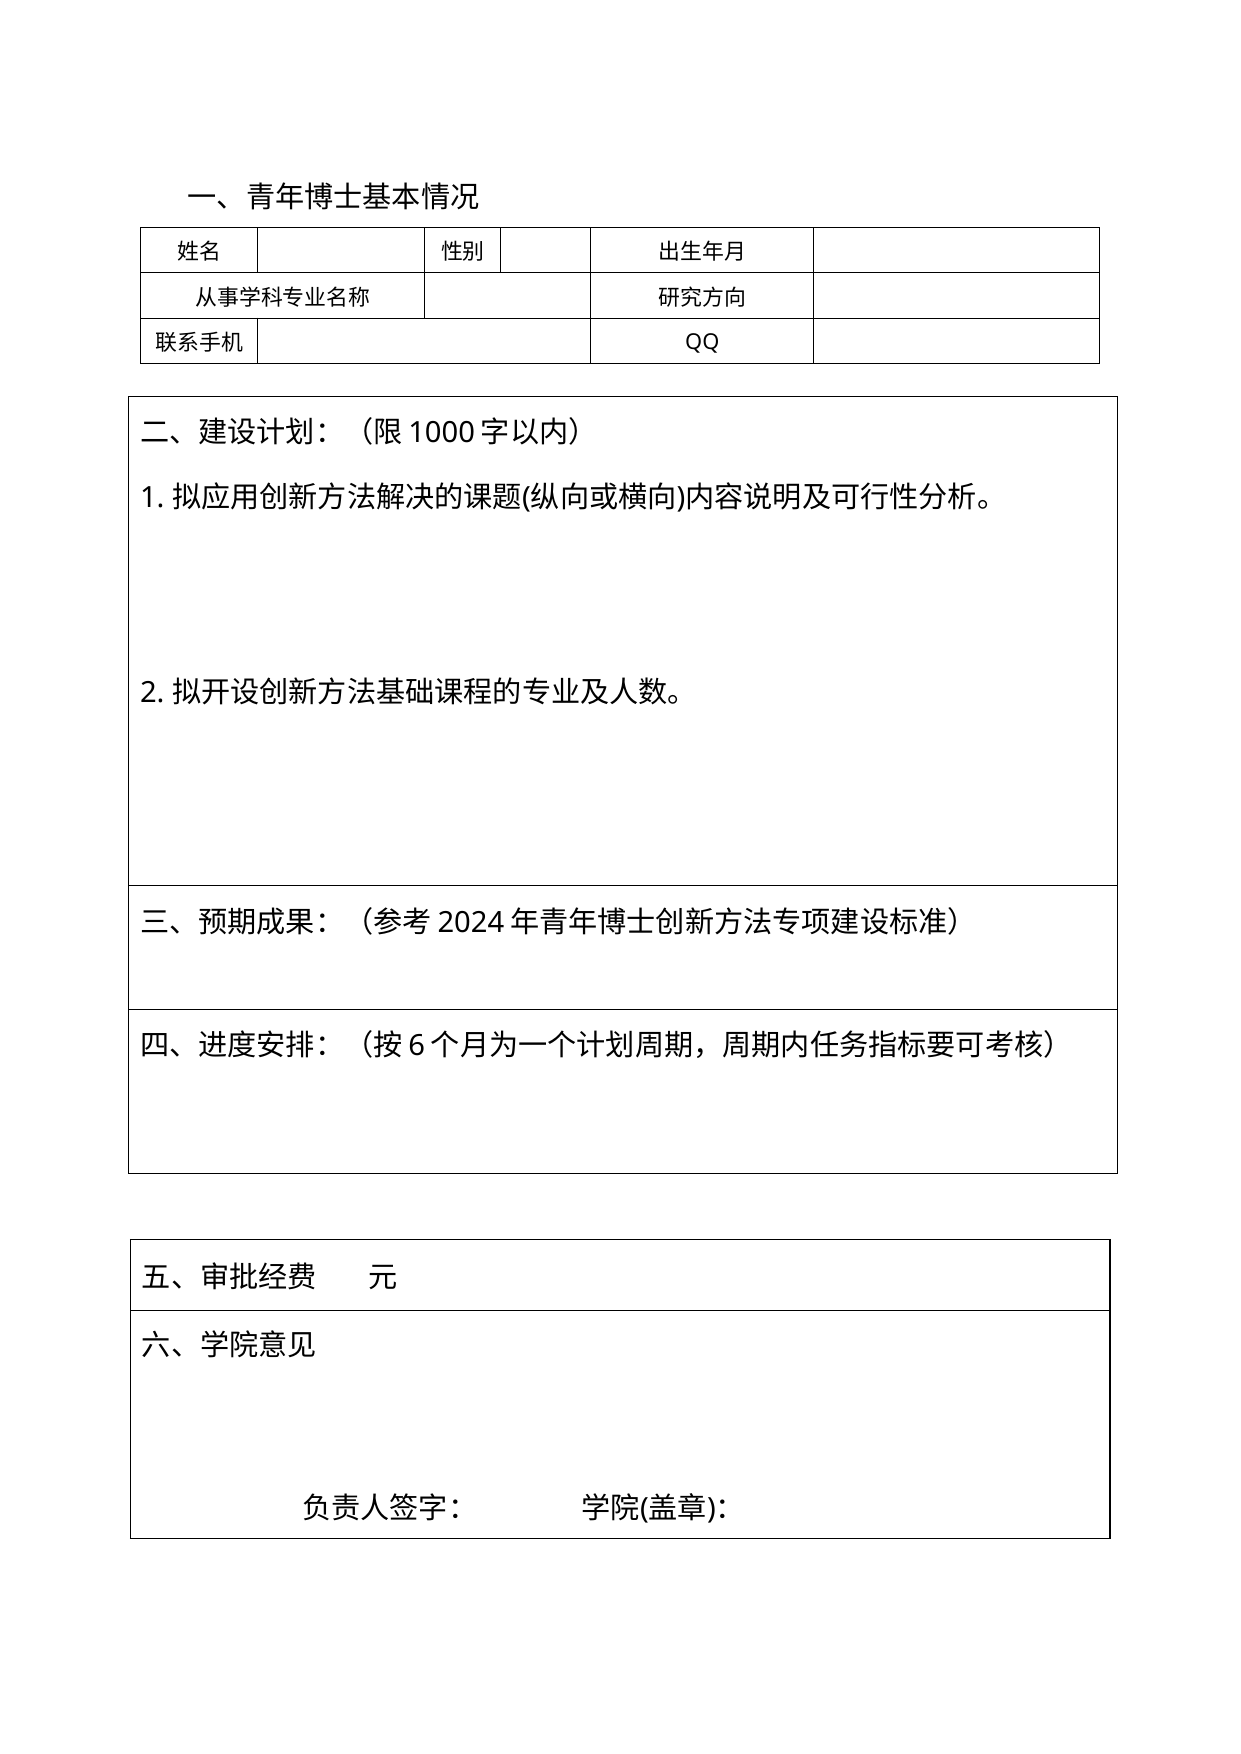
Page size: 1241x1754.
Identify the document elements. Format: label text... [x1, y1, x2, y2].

table_cell 研究方向 [591, 273, 813, 317]
table_cell 联系手机 [141, 319, 257, 363]
table_cell QQ [591, 319, 813, 363]
table_header 姓名 [141, 228, 257, 272]
table_cell 四、进度安排：（按6个月为一个计划周期，周期内任务指标要可考核） [129, 1010, 1117, 1173]
table_cell [425, 273, 590, 317]
table_header [258, 228, 424, 272]
table_cell 三、预期成果：（参考2024年青年博士创新方法专项建设标准） [129, 886, 1117, 1009]
text 一、青年博士基本情况 [187, 162, 1053, 227]
table_header 出生年月 [591, 228, 813, 272]
table_header [501, 228, 590, 272]
table_header [814, 228, 1099, 272]
table_header 五、审批经费 元 [131, 1240, 1109, 1309]
table_header 二、建设计划：（限1000字以内） 1. 拟应用创新方法解决的课题(纵向或横向)内容说明及可行性分析。 2. 拟开设创新方法基础课程的专业及人数。 [129, 397, 1117, 885]
table_cell [258, 319, 590, 363]
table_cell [131, 1311, 1109, 1538]
table_cell [814, 273, 1099, 317]
table_header 性别 [425, 228, 500, 272]
table_cell 从事学科专业名称 [141, 273, 424, 317]
table_cell [814, 319, 1099, 363]
